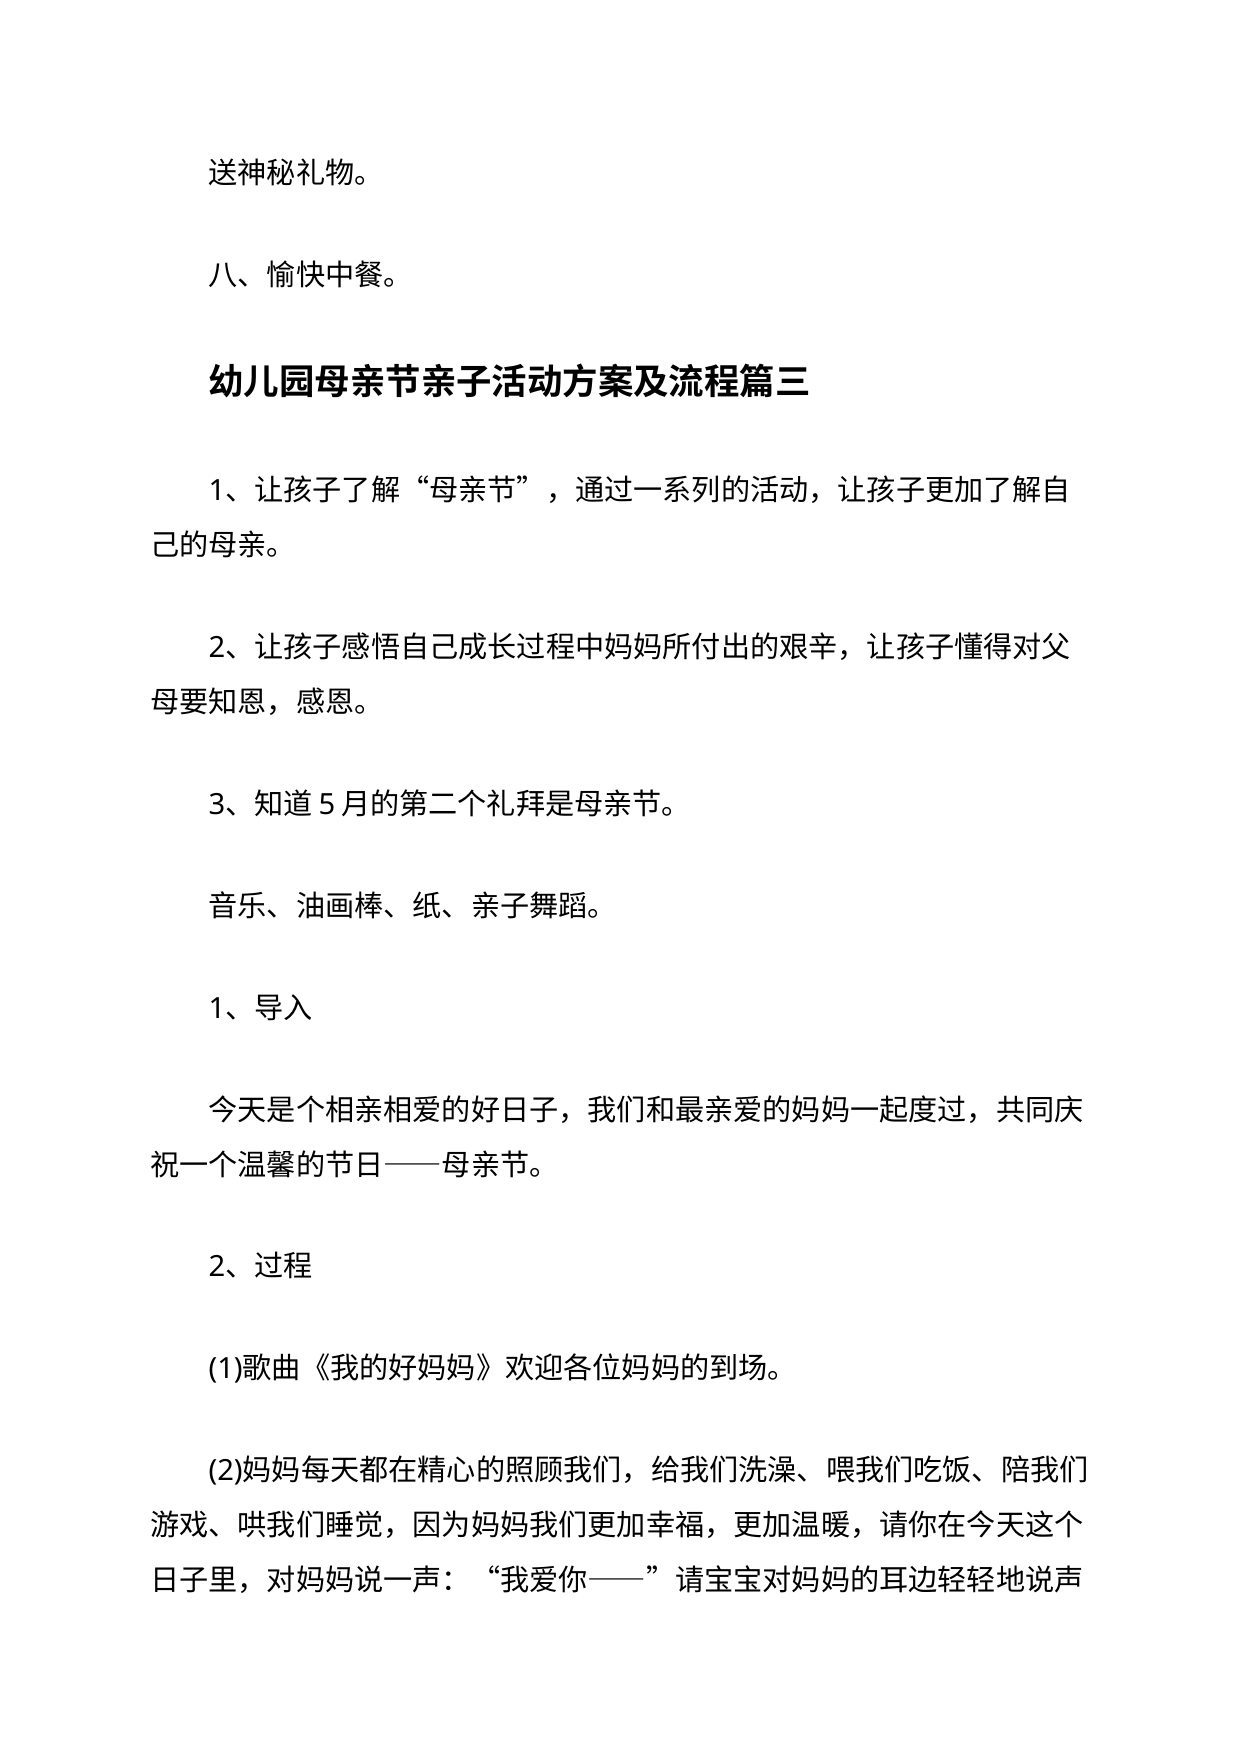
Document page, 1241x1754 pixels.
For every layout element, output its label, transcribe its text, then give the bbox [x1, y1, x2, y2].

text 3、知道5月的第二个礼拜是母亲节。 [150, 781, 1090, 823]
text (1)歌曲《我的好妈妈》欢迎各位妈妈的到场。 [150, 1345, 1090, 1387]
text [150, 1447, 1090, 1599]
text 1、让孩子了解“母亲节”，通过一系列的活动，让孩子更加了解自己的母亲。 [150, 467, 1090, 564]
text 2、让孩子感悟自己成长过程中妈妈所付出的艰辛，让孩子懂得对父母要知恩，感恩。 [150, 624, 1090, 721]
text 2、过程 [150, 1243, 1090, 1285]
text 幼儿园母亲节亲子活动方案及流程篇三 [150, 353, 1090, 405]
text 今天是个相亲相爱的好日子，我们和最亲爱的妈妈一起度过，共同庆祝一个温馨的节日——母亲节。 [150, 1086, 1090, 1183]
text 送神秘礼物。 [150, 150, 1090, 192]
text 音乐、油画棒、纸、亲子舞蹈。 [150, 882, 1090, 925]
text 1、导入 [150, 984, 1090, 1027]
text 八、愉快中餐。 [150, 252, 1090, 294]
